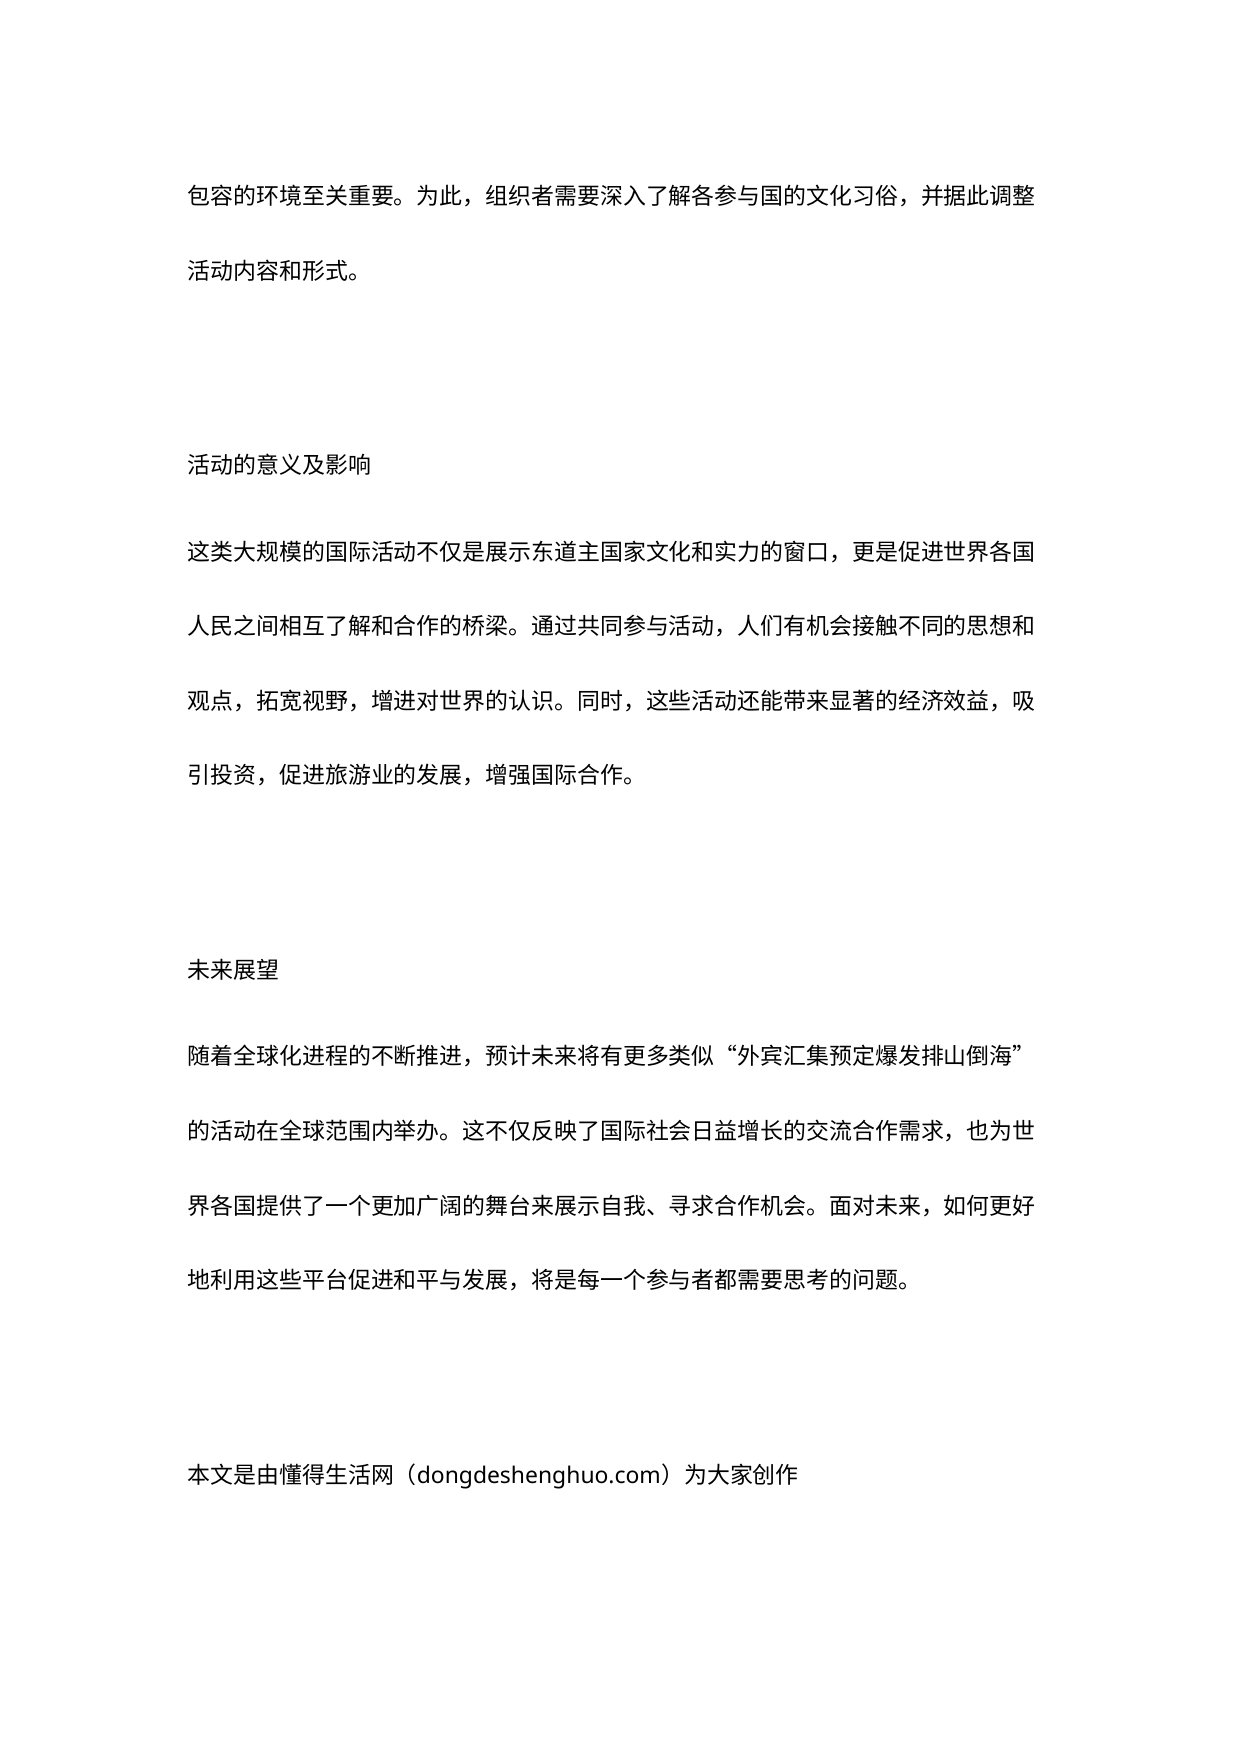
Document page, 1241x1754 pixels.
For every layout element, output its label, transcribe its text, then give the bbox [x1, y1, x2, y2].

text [187, 162, 1053, 302]
text 活动的意义及影响 [187, 431, 1053, 496]
text 未来展望 [187, 936, 1053, 1001]
text 随着全球化进程的不断推进，预计未来将有更多类似“外宾汇集预定爆发排山倒海”的活动在全球范围内举办。这不仅反映了国际社会日益增长的交流合作需求，也为世界各国提供了一个更加广阔的舞台来展示自我、寻求合作机会。面对未来，如何更好地利用这些平台促进和平与发展，将是每一个参与者都需要思考的问题。 [187, 1022, 1053, 1311]
text 这类大规模的国际活动不仅是展示东道主国家文化和实力的窗口，更是促进世界各国人民之间相互了解和合作的桥梁。通过共同参与活动，人们有机会接触不同的思想和观点，拓宽视野，增进对世界的认识。同时，这些活动还能带来显著的经济效益，吸引投资，促进旅游业的发展，增强国际合作。 [187, 517, 1053, 807]
text 本文是由懂得生活网（dongdeshenghuo.com）为大家创作 [187, 1441, 1053, 1506]
